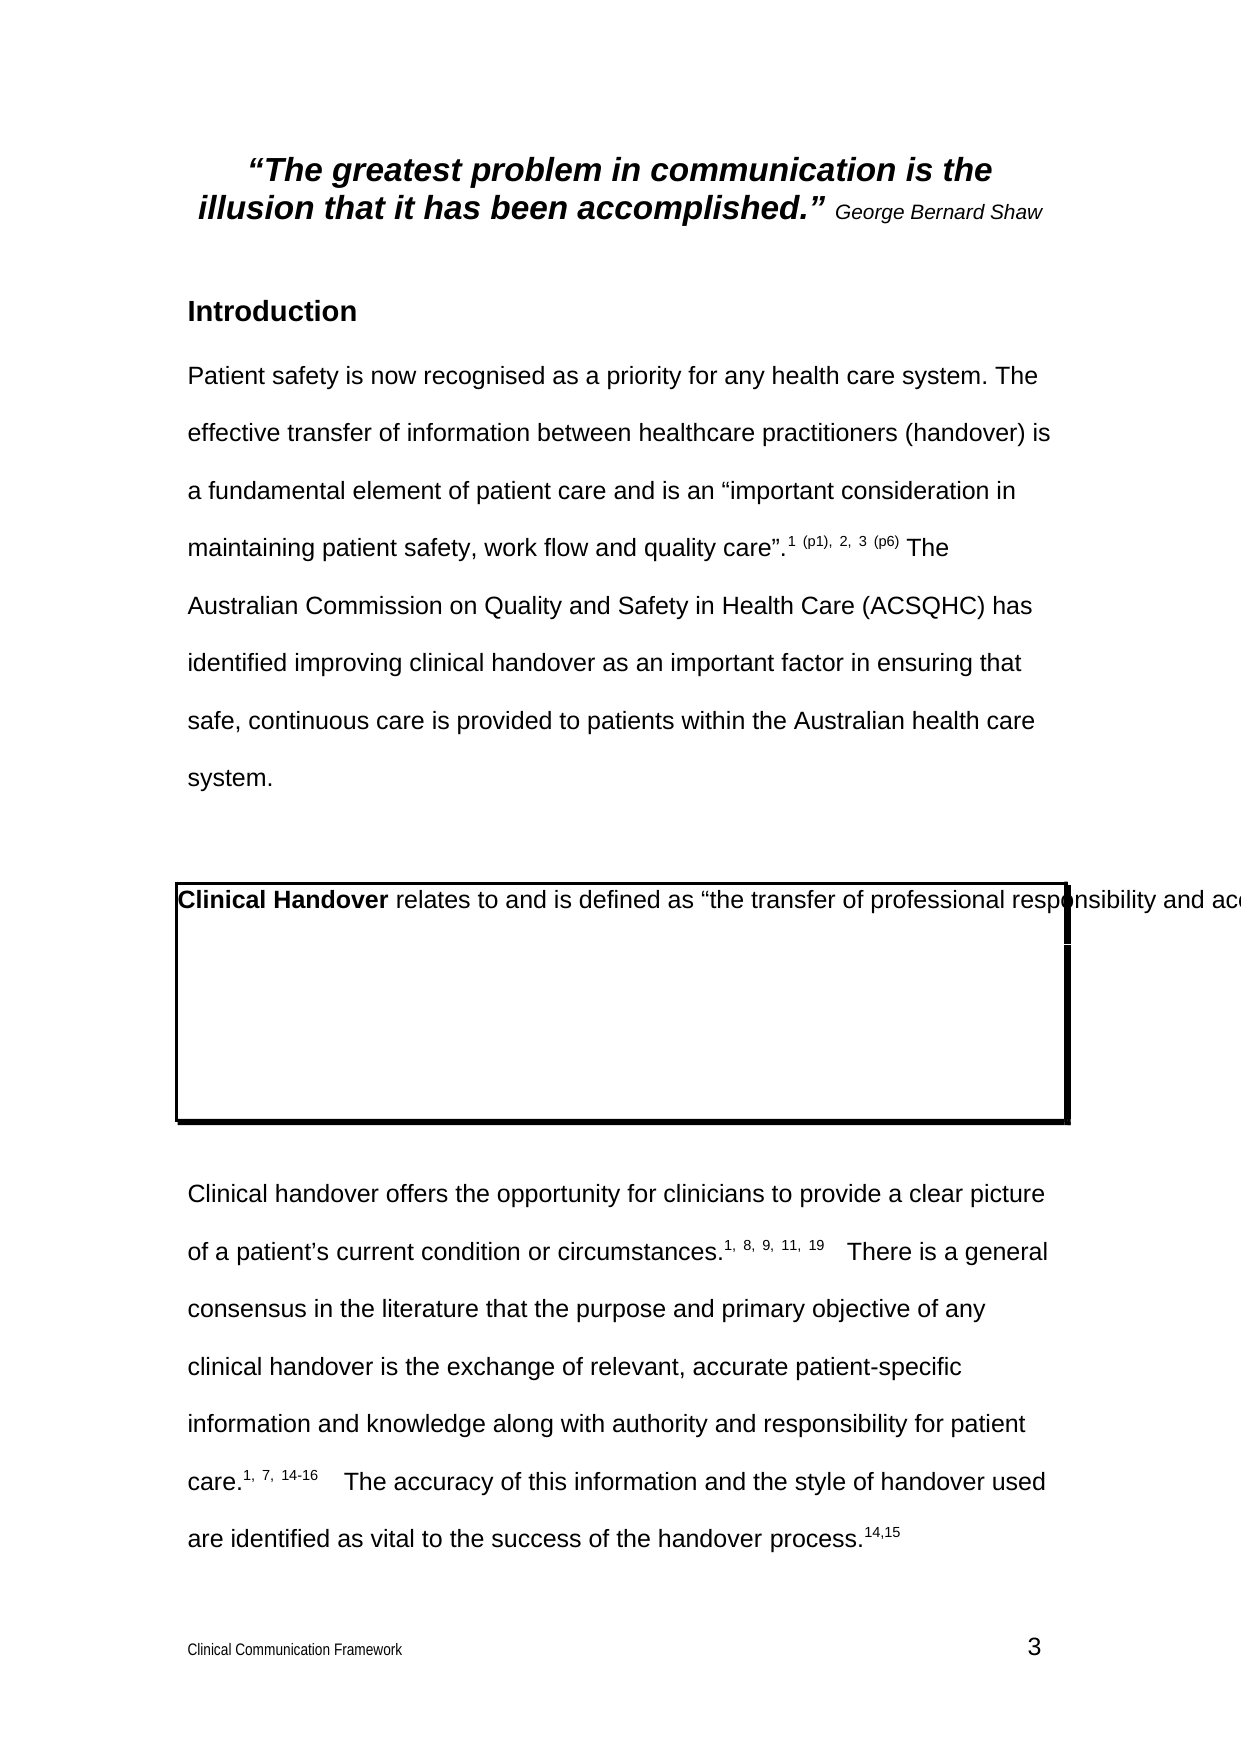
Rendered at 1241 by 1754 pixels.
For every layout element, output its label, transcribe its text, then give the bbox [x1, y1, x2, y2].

text “The greatest problem in communication is the illusion that it has been accomplished.” George Bernard Shaw [198, 150, 1045, 227]
subtitle Introduction [187, 294, 1217, 327]
text Patient safety is now recognised as a priority for any health care system. The effective transfer of information between healthcare practitioners (handover) is a fundamental element of patient care and is an “important consideration in maintaining patient safety, work flow and quality care”.1 (p1), 2, 3 (p6) The Australian Commission on Quality and Safety in Health Care (ACSQHC) has identified improving clinical handover as an important factor in ensuring that safe, continuous care is provided to patients within the Australian health care system. [187, 361, 1054, 792]
text Clinical handover offers the opportunity for clinicians to provide a clear picture of a patient’s current condition or circumstances.1, 8, 9, 11, 19 There is a general consensus in the literature that the purpose and primary objective of any clinical handover is the exchange of relevant, accurate patient-specific information and knowledge along with authority and responsibility for patient care.1, 7, 14-16 The accuracy of this information and the style of handover used are identified as vital to the success of the handover process.14,15 [187, 1179, 1049, 1553]
